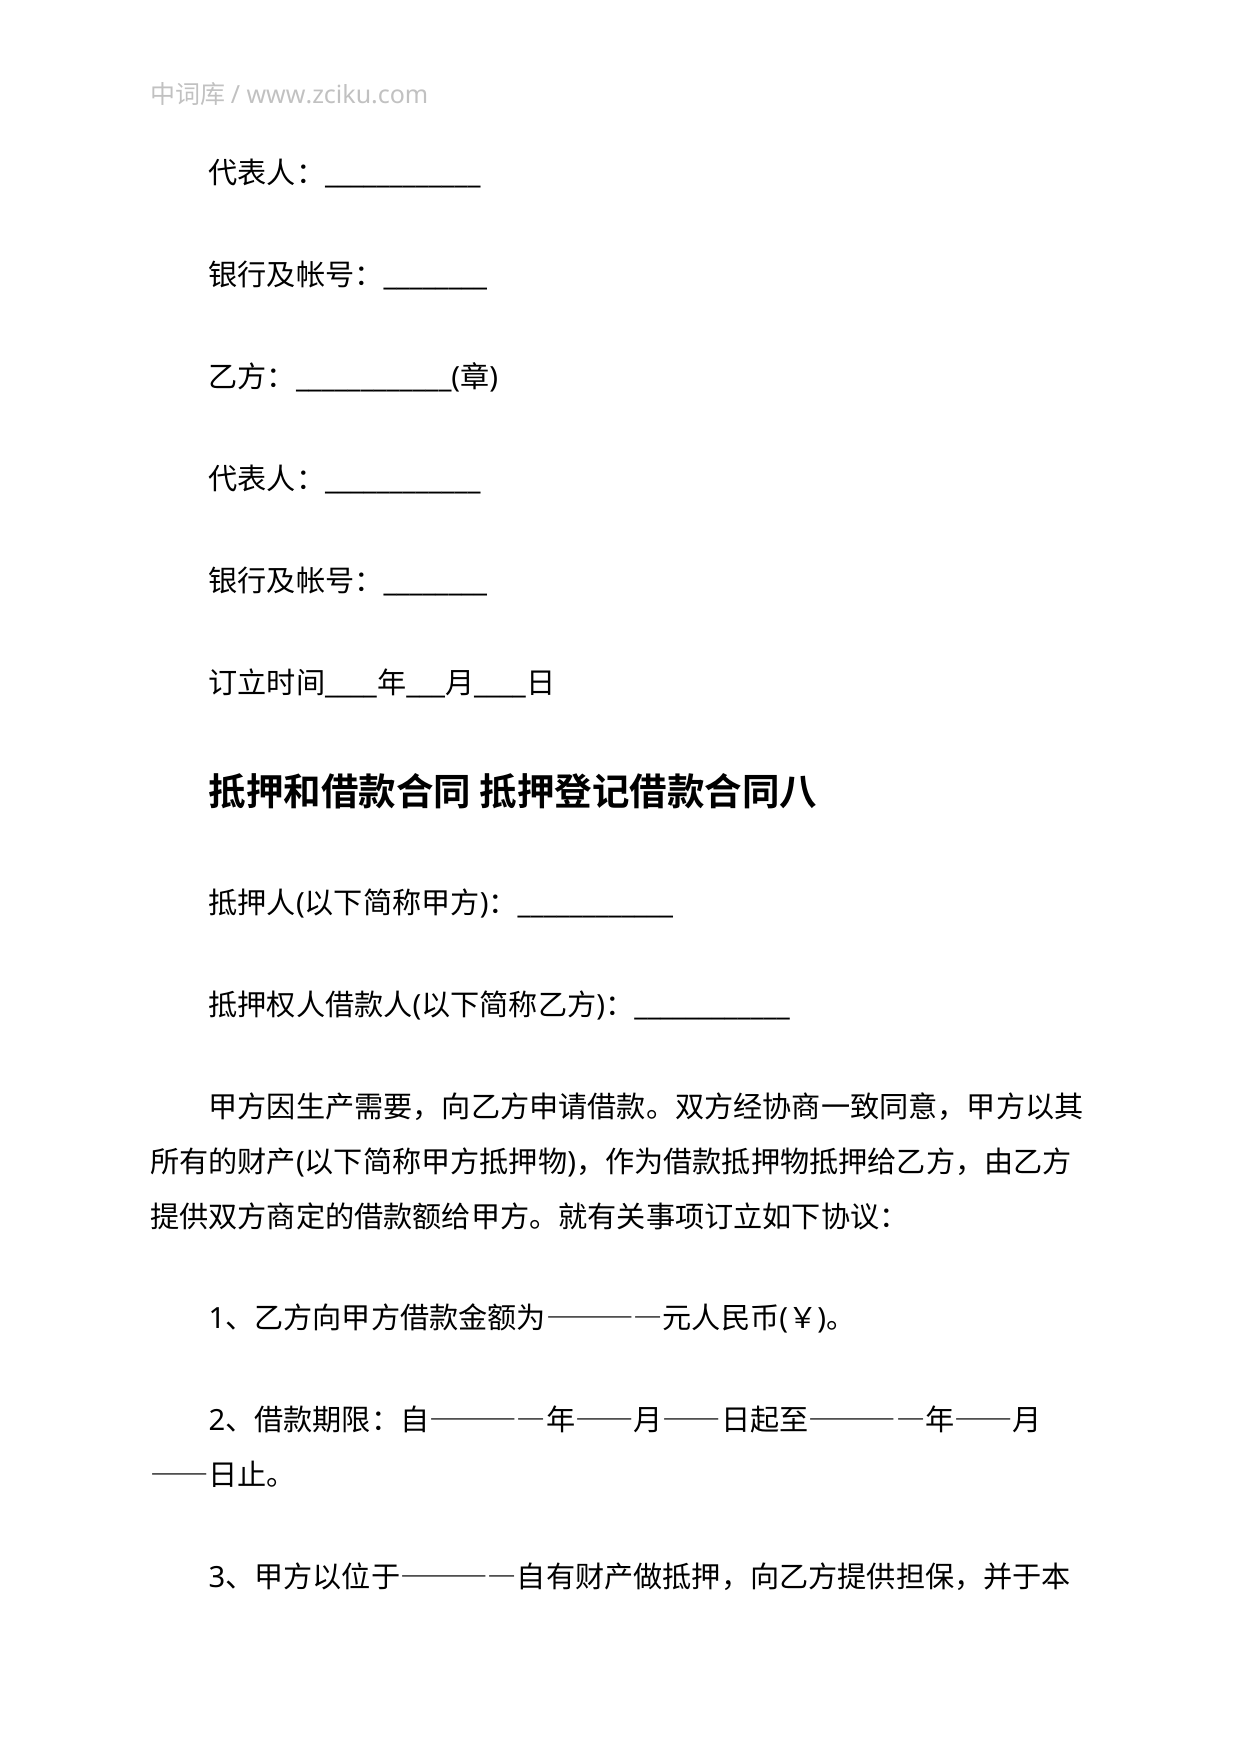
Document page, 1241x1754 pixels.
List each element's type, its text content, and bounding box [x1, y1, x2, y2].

text 抵押人(以下简称甲方)：____________ [150, 879, 1090, 922]
text 银行及帐号：________ [150, 252, 1090, 294]
text 代表人：____________ [150, 456, 1090, 498]
text 代表人：____________ [150, 150, 1090, 192]
text 乙方：____________(章) [150, 354, 1090, 396]
text 2、借款期限：自————年——月——日起至————年——月——日止。 [150, 1397, 1090, 1494]
text 订立时间____年___月____日 [150, 660, 1090, 702]
text 1、乙方向甲方借款金额为————元人民币(￥)。 [150, 1295, 1090, 1337]
text 抵押和借款合同 抵押登记借款合同八 [150, 762, 1090, 816]
text 银行及帐号：________ [150, 558, 1090, 600]
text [150, 1554, 1090, 1596]
text 抵押权人借款人(以下简称乙方)：____________ [150, 981, 1090, 1024]
text 甲方因生产需要，向乙方申请借款。双方经协商一致同意，甲方以其所有的财产(以下简称甲方抵押物)，作为借款抵押物抵押给乙方，由乙方提供双方商定的借款额给甲方。就有关事项订立如下协议： [150, 1083, 1090, 1235]
